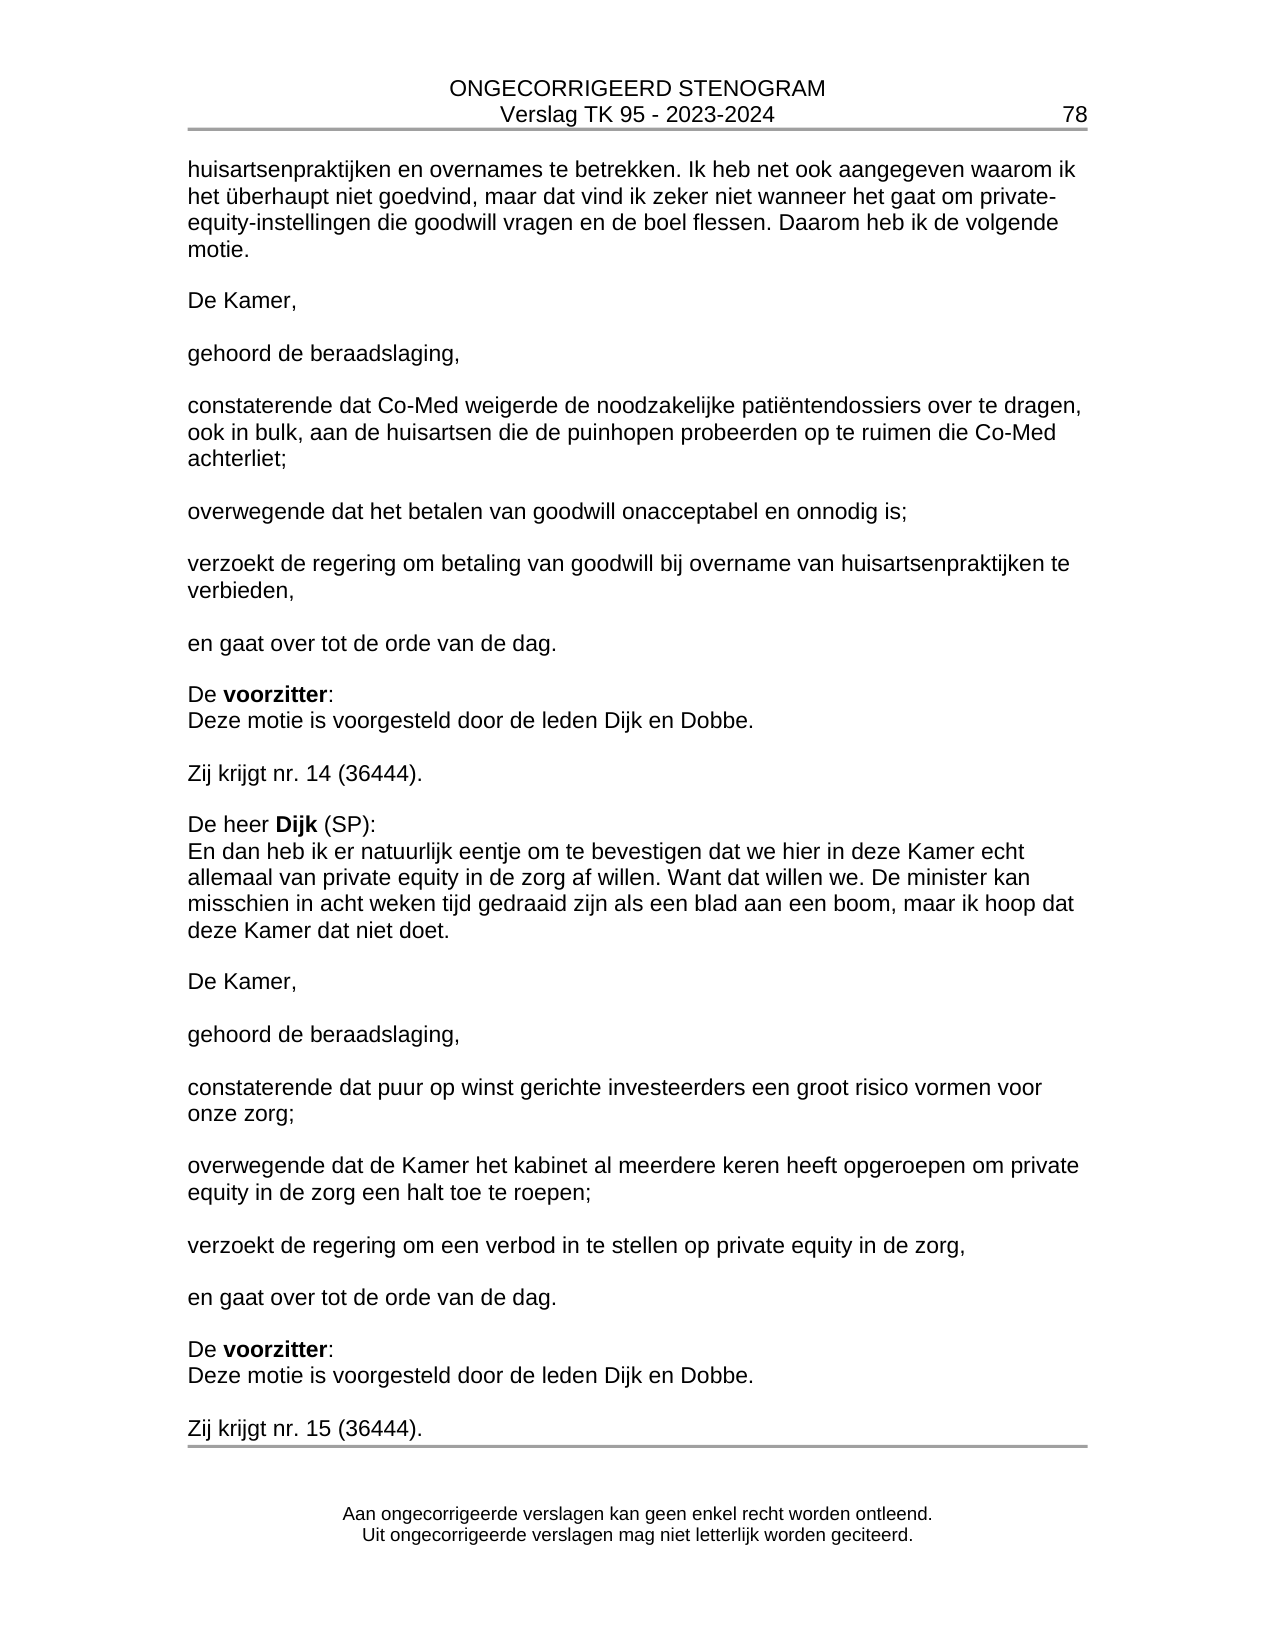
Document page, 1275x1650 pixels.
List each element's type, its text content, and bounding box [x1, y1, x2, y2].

text De voorzitter: Deze motie is voorgesteld door de leden Dijk en Dobbe. Zij krijgt nr. 15 (36444). [187, 1336, 1087, 1441]
text De Kamer, gehoord de beraadslaging, constaterende dat puur op winst gerichte investeerders een groot risico vormen voor onze zorg; overwegende dat de Kamer het kabinet al meerdere keren heeft opgeroepen om private equity in de zorg een halt toe te roepen; verzoekt de regering om een verbod in te stellen op private equity in de zorg, en gaat over tot de orde van de dag. [187, 968, 1087, 1311]
text De voorzitter: Deze motie is voorgesteld door de leden Dijk en Dobbe. Zij krijgt nr. 14 (36444). [187, 681, 1087, 786]
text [187, 156, 1087, 262]
text De heer Dijk (SP): En dan heb ik er natuurlijk eentje om te bevestigen dat we hier in deze Kamer echt allemaal van private equity in de zorg af willen. Want dat willen we. De minister kan misschien in acht weken tijd gedraaid zijn als een blad aan een boom, maar ik hoop dat deze Kamer dat niet doet. [187, 811, 1087, 943]
text De Kamer, gehoord de beraadslaging, constaterende dat Co-Med weigerde de noodzakelijke patiëntendossiers over te dragen, ook in bulk, aan de huisartsen die de puinhopen probeerden op te ruimen die Co-Med achterliet; overwegende dat het betalen van goodwill onacceptabel en onnodig is; verzoekt de regering om betaling van goodwill bij overname van huisartsenpraktijken te verbieden, en gaat over tot de orde van de dag. [187, 287, 1087, 656]
